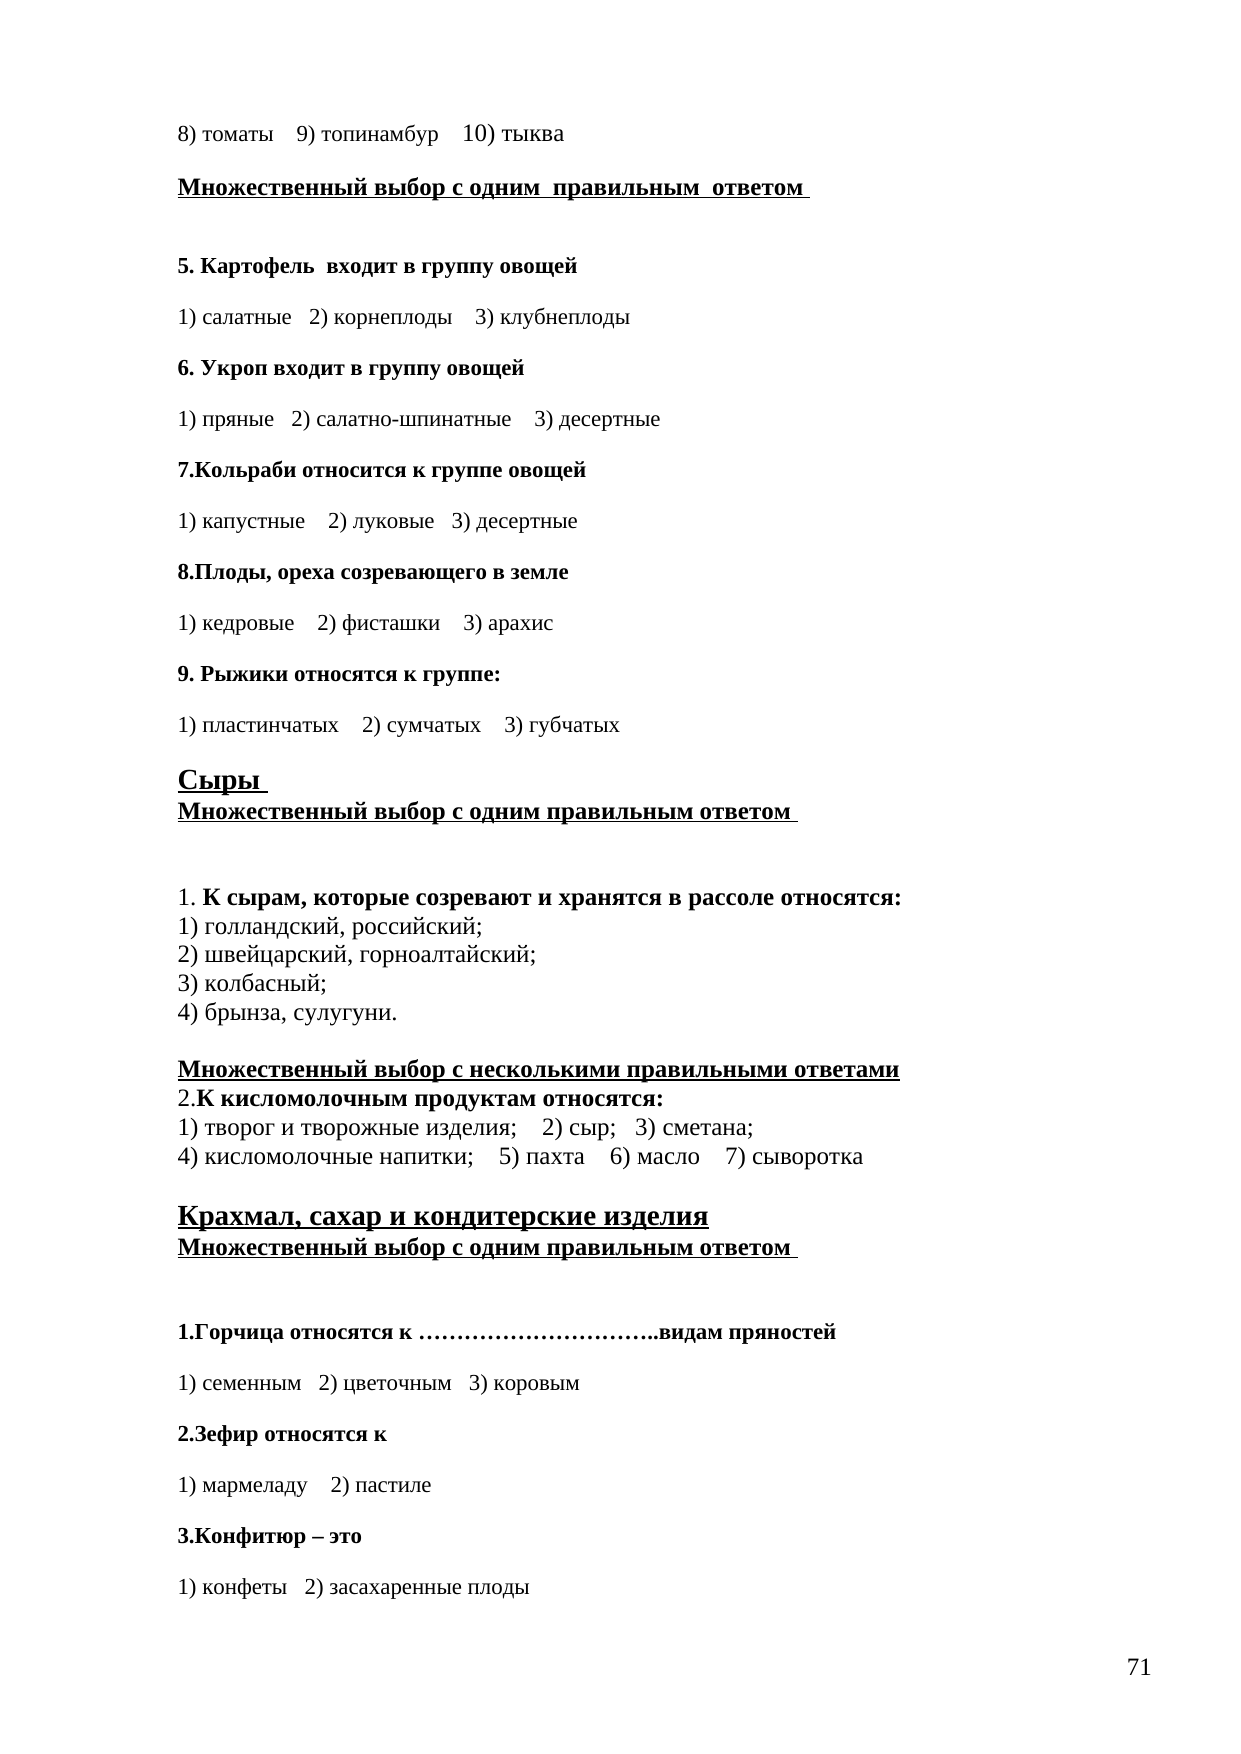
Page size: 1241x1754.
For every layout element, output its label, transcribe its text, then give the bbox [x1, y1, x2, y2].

text 1) пряные 2) салатно-шпинатные 3) десертные [177, 405, 1152, 431]
text 1. К сырам, которые созревают и хранятся в рассоле относятся: [177, 882, 1152, 911]
text 1) семенным 2) цветочным 3) коровым [177, 1369, 1152, 1395]
text 4) кисломолочные напитки; 5) пахта 6) масло 7) сыворотка [177, 1141, 1152, 1169]
text Множественный выбор с одним правильным ответом [177, 1232, 1152, 1261]
text 2.К кисломолочным продуктам относятся: [177, 1083, 1152, 1112]
text 3.Конфитюр – это [177, 1522, 1152, 1548]
text Множественный выбор с одним правильным ответом [177, 796, 1152, 824]
text Множественный выбор с несколькими правильными ответами [177, 1054, 1152, 1083]
text 7.Кольраби относится к группе овощей [177, 456, 1152, 482]
text 3) колбасный; [177, 968, 1152, 997]
text 5. Картофель входит в группу овощей [177, 252, 1152, 278]
text 9. Рыжики относятся к группе: [177, 660, 1152, 686]
text 1) голландский, российский; [177, 911, 1152, 939]
text 1) салатные 2) корнеплоды 3) клубнеплоды [177, 303, 1152, 329]
text 8) томаты 9) топинамбур 10) тыква [177, 118, 1152, 147]
text 4) брынза, сулугуни. [177, 997, 1152, 1026]
text Сыры [177, 762, 1152, 796]
text Крахмал, сахар и кондитерские изделия [177, 1198, 1152, 1232]
text 8.Плоды, ореха созревающего в земле [177, 558, 1152, 584]
text 1) кедровые 2) фисташки 3) арахис [177, 609, 1152, 635]
text 1) творог и творожные изделия; 2) сыр; 3) сметана; [177, 1112, 1152, 1141]
text 1) мармеладу 2) пастиле [177, 1471, 1152, 1497]
text 1.Горчица относятся к …………………………..видам пряностей [177, 1318, 1152, 1344]
text 6. Укроп входит в группу овощей [177, 354, 1152, 380]
text 2.Зефир относятся к [177, 1420, 1152, 1446]
text 2) швейцарский, горноалтайский; [177, 939, 1152, 968]
text 1) капустные 2) луковые 3) десертные [177, 507, 1152, 533]
text 1) пластинчатых 2) сумчатых 3) губчатых [177, 711, 1152, 737]
text Множественный выбор с одним правильным ответом [177, 172, 1152, 201]
text 1) конфеты 2) засахаренные плоды [177, 1573, 1152, 1599]
